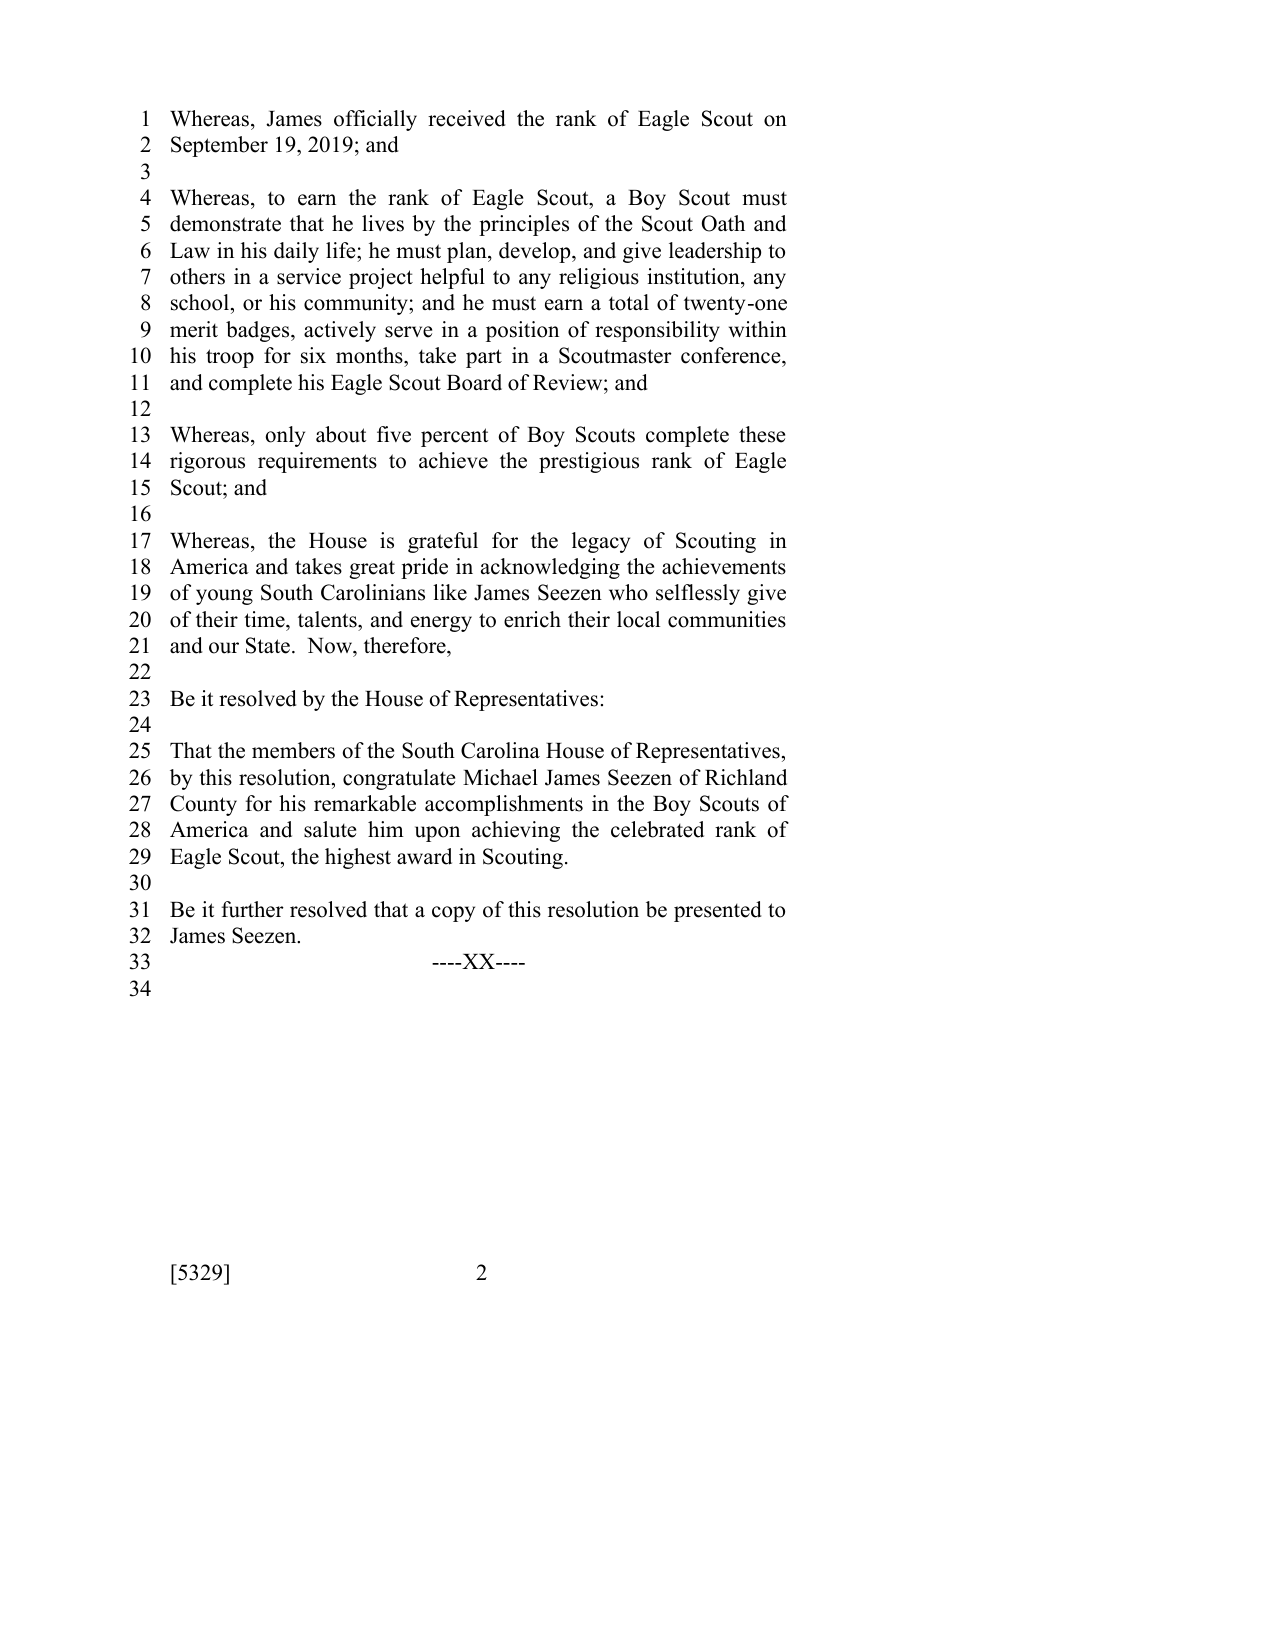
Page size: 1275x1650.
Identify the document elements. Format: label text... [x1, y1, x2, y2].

text That the members of the South Carolina House of Representatives, by this resolution, congratulate Michael James Seezen of Richland County for his remarkable accomplishments in the Boy Scouts of America and salute him upon achieving the celebrated rank of Eagle Scout, the highest award in Scouting. [169, 737, 787, 869]
text Whereas, James officially received the rank of Eagle Scout on September 19, 2019; and [169, 105, 787, 158]
text Whereas, the House is grateful for the legacy of Scouting in America and takes great pride in acknowledging the achievements of young South Carolinians like James Seezen who selflessly give of their time, talents, and energy to enrich their local communities and our State. Now, therefore, [169, 527, 787, 658]
text ----XX---- [169, 948, 787, 975]
text Whereas, only about five percent of Boy Scouts complete these rigorous requirements to achieve the prestigious rank of Eagle Scout; and [169, 421, 787, 500]
text Be it resolved by the House of Representatives: [169, 685, 787, 711]
text Whereas, to earn the rank of Eagle Scout, a Boy Scout must demonstrate that he lives by the principles of the Scout Oath and Law in his daily life; he must plan, develop, and give leadership to others in a service project helpful to any religious institution, any school, or his community; and he must earn a total of twenty-one merit badges, actively serve in a position of responsibility within his troop for six months, take part in a Scoutmaster conference, and complete his Eagle Scout Board of Review; and [169, 184, 787, 395]
text Be it further resolved that a copy of this resolution be presented to James Seezen. [169, 896, 787, 948]
